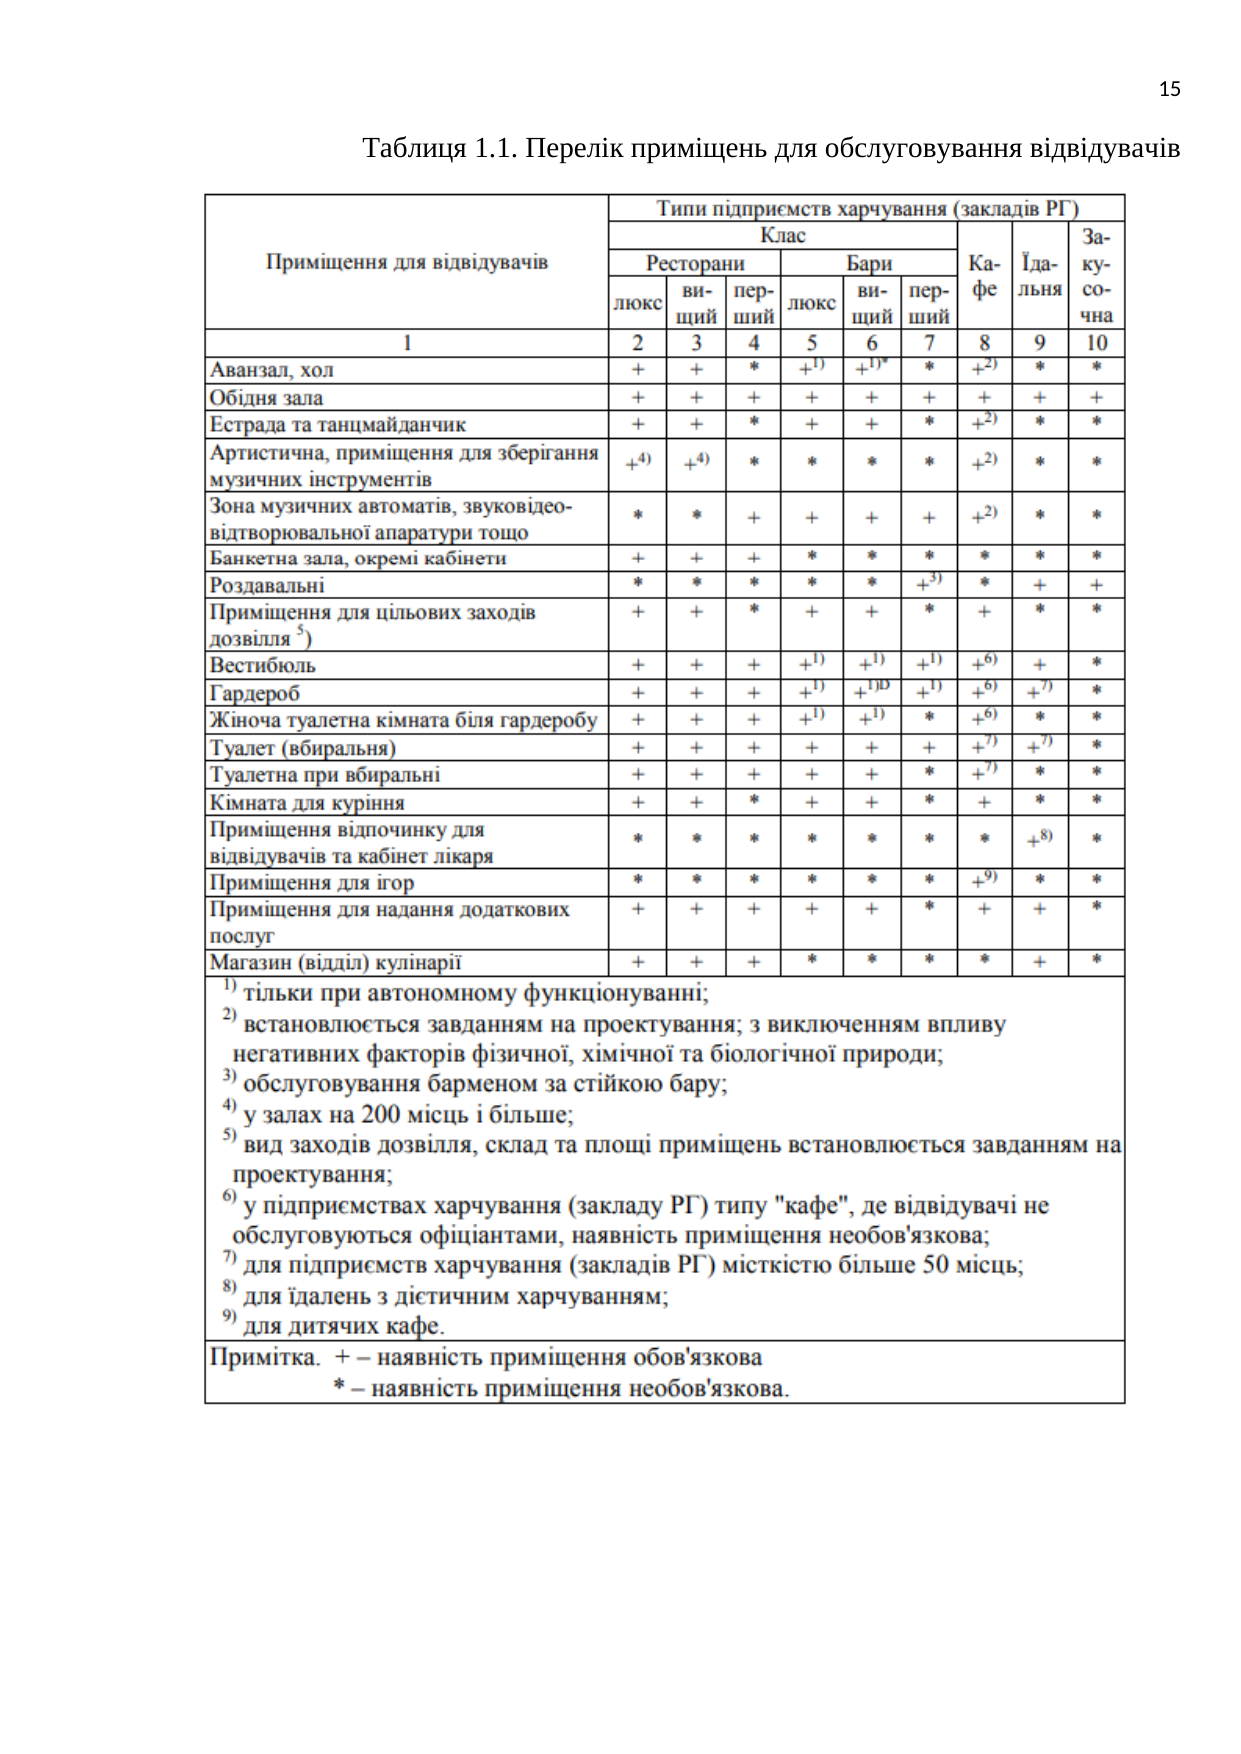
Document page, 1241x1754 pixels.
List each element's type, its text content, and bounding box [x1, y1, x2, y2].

text Таблиця 1.1. Перелік приміщень для обслуговування відвідувачів [148, 130, 1181, 163]
picture [178, 180, 1151, 1434]
